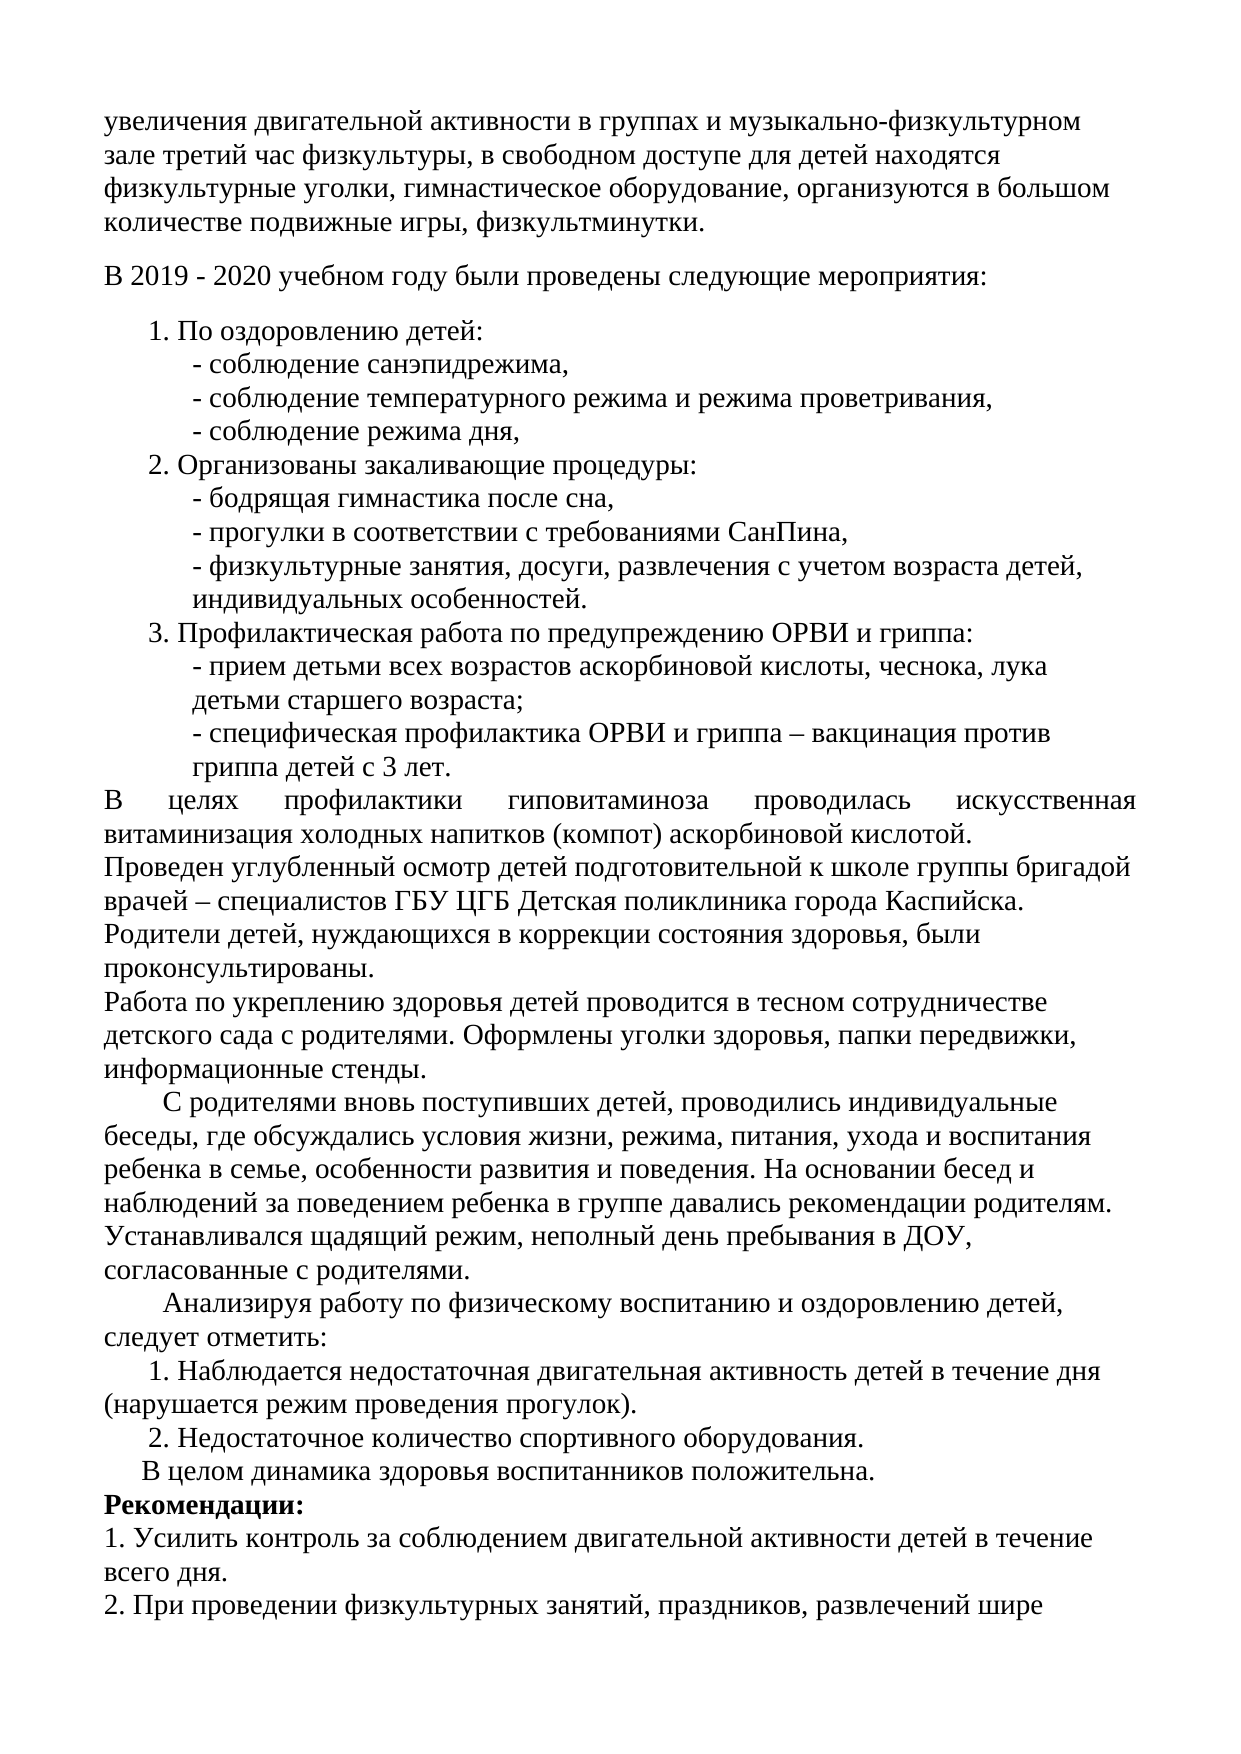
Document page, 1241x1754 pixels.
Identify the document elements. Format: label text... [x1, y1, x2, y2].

list 2. Недостаточное количество спортивного оборудования. [103, 1420, 1137, 1453]
list В целом динамика здоровья воспитанников положительна. [141, 1453, 1137, 1487]
list 1. По оздоровлению детей: [148, 313, 1137, 346]
list С родителями вновь поступивших детей, проводились индивидуальные беседы, где обсуждались условия жизни, режима, питания, ухода и воспитания ребенка в семье, особенности развития и поведения. На основании бесед и наблюдений за поведением ребенка в группе давались рекомендации родителям. Устанавливался щадящий режим, неполный день пребывания в ДОУ, согласованные с родителями. [103, 1084, 1137, 1286]
list Проведен углубленный осмотр детей подготовительной к школе группы бригадой врачей – специалистов ГБУ ЦГБ Детская поликлиника города Каспийска. Родители детей, нуждающихся в коррекции состояния здоровья, были проконсультированы. Работа по укреплению здоровья детей проводится в тесном сотрудничестве детского сада с родителями. Оформлены уголки здоровья, папки передвижки, информационные стенды. [103, 849, 1137, 1084]
text В 2019 - 2020 учебном году были проведены следующие мероприятия: [103, 258, 1137, 292]
list 3. Профилактическая работа по предупреждению ОРВИ и гриппа: [148, 615, 1137, 648]
list 1. Наблюдается недостаточная двигательная активность детей в течение дня (нарушается режим проведения прогулок). [103, 1353, 1137, 1420]
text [103, 103, 1137, 238]
list Анализируя работу по физическому воспитанию и оздоровлению детей, следует отметить: [103, 1286, 1137, 1353]
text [103, 1487, 1137, 1621]
list В целях профилактики гиповитаминоза проводилась искусственная витаминизация холодных напитков (компот) аскорбиновой кислотой. [103, 782, 1137, 849]
list 2. Организованы закаливающие процедуры: [148, 447, 1137, 481]
list - прием детьми всех возрастов аскорбиновой кислоты, чеснока, лука детьми старшего возраста; - специфическая профилактика ОРВИ и гриппа – вакцинация против гриппа детей с 3 лет. [192, 648, 1137, 782]
list - соблюдение санэпидрежима, - соблюдение температурного режима и режима проветривания, - соблюдение режима дня, [192, 346, 1137, 447]
list - бодрящая гимнастика после сна, - прогулки в соответствии с требованиями СанПина, - физкультурные занятия, досуги, развлечения с учетом возраста детей, индивидуальных особенностей. [192, 481, 1137, 615]
